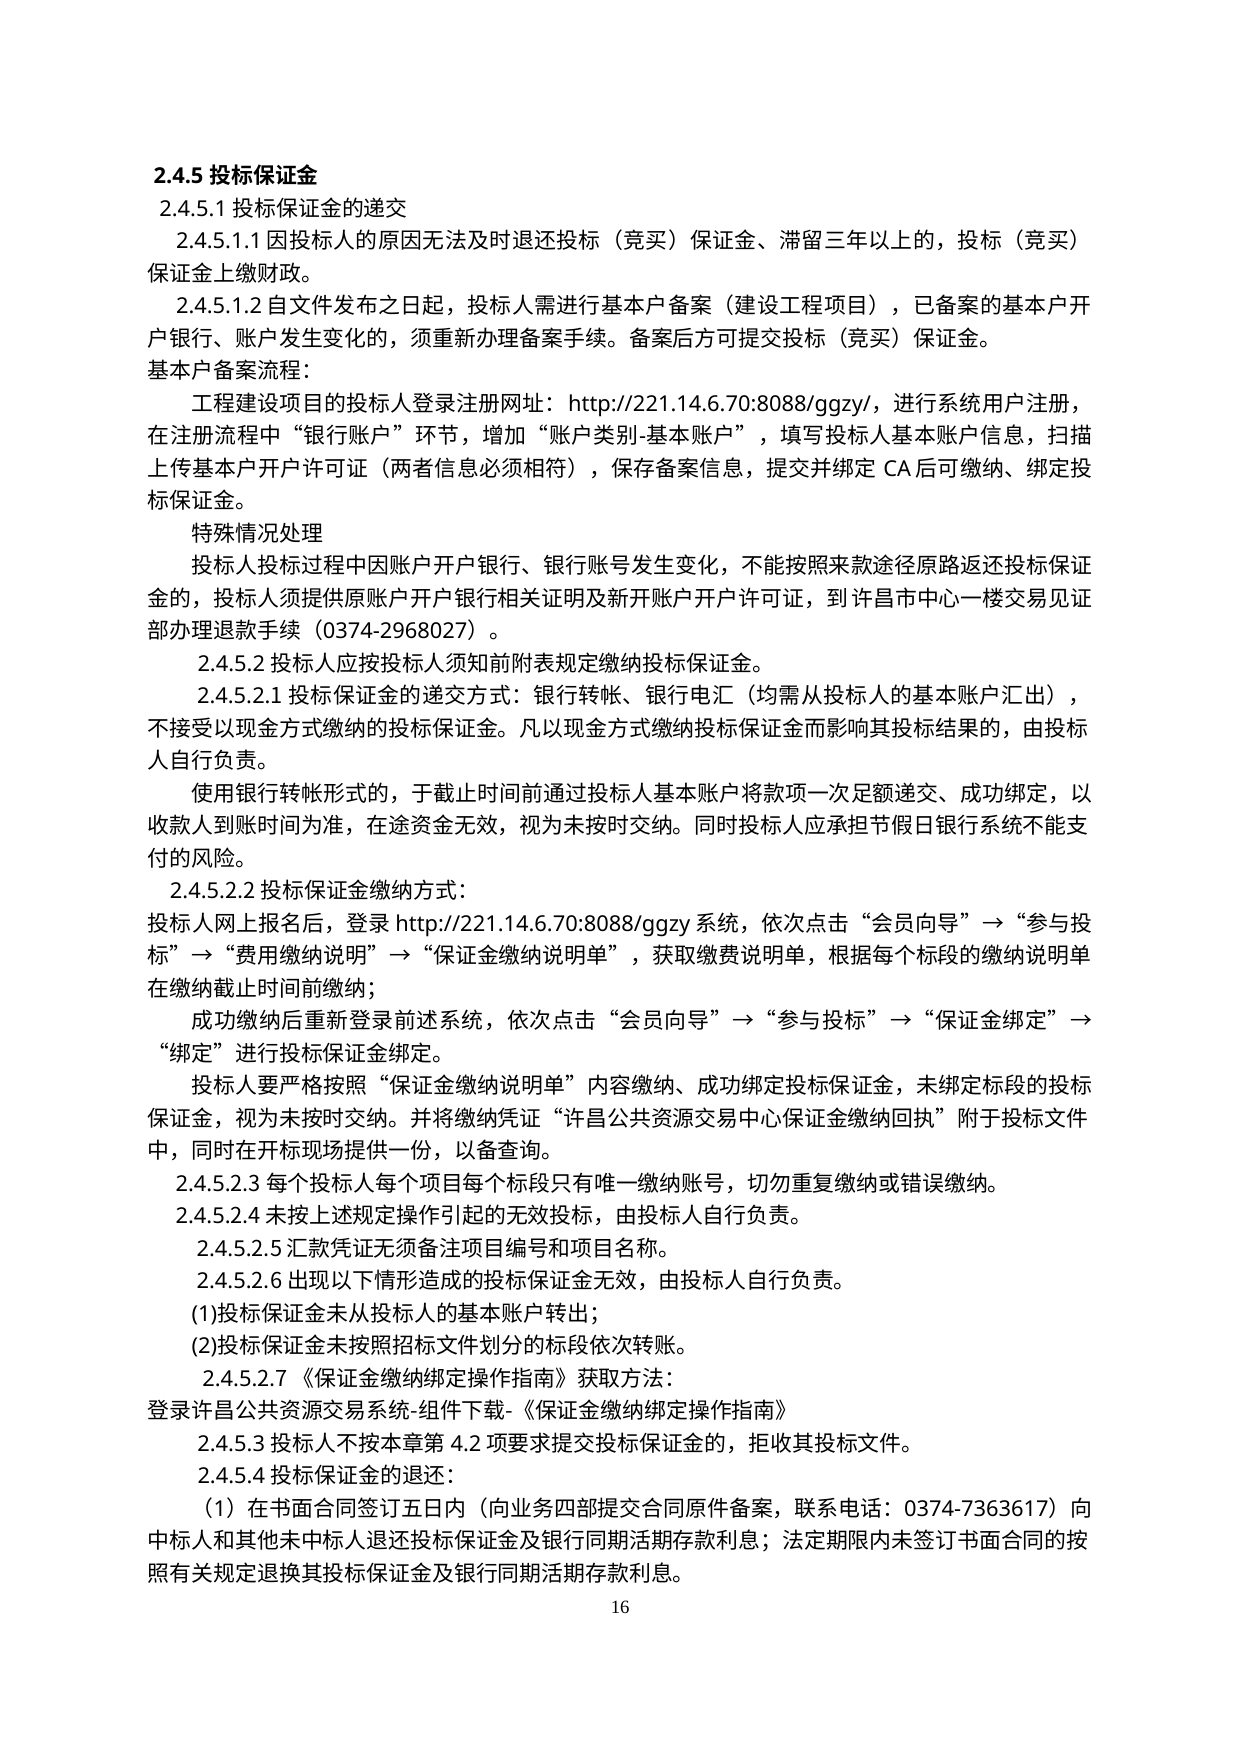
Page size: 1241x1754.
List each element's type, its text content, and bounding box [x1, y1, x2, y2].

text 2.4.5.2.2 投标保证金缴纳方式： [148, 873, 1092, 905]
text 2.4.5.2 投标人应按投标人须知前附表规定缴纳投标保证金。 [148, 645, 1092, 678]
text 2.4.5.4 投标保证金的退还： [148, 1458, 1092, 1490]
text 2.4.5.2.5汇款凭证无须备注项目编号和项目名称。 [148, 1230, 1092, 1263]
text 2.4.5.2.7 《保证金缴纳绑定操作指南》获取方法： [148, 1360, 1092, 1393]
text 2.4.5.2.3 每个投标人每个项目每个标段只有唯一缴纳账号，切勿重复缴纳或错误缴纳。 [148, 1165, 1092, 1198]
text 2.4.5.2.4未按上述规定操作引起的无效投标，由投标人自行负责。 [148, 1198, 1092, 1230]
text 2.4.5.1.2自文件发布之日起，投标人需进行基本户备案（建设工程项目），已备案的基本户开户银行、账户发生变化的，须重新办理备案手续。备案后方可提交投标（竞买）保证金。 [148, 288, 1092, 353]
text 登录许昌公共资源交易系统-组件下载-《保证金缴纳绑定操作指南》 [148, 1393, 1092, 1425]
text （1）在书面合同签订五日内（向业务四部提交合同原件备案，联系电话：0374-7363617）向中标人和其他未中标人退还投标保证金及银行同期活期存款利息；法定期限内未签订书面合同的按照有关规定退换其投标保证金及银行同期活期存款利息。 [148, 1490, 1092, 1588]
text 投标人网上报名后，登录http://221.14.6.70:8088/ggzy系统，依次点击“会员向导”→“参与投标”→“费用缴纳说明”→“保证金缴纳说明单”，获取缴费说明单，根据每个标段的缴纳说明单在缴纳截止时间前缴纳； [148, 905, 1092, 1003]
text 2.4.5.2.1 投标保证金的递交方式：银行转帐、银行电汇（均需从投标人的基本账户汇出），不接受以现金方式缴纳的投标保证金。凡以现金方式缴纳投标保证金而影响其投标结果的，由投标人自行负责。 [148, 678, 1092, 775]
text 2.4.5.3 投标人不按本章第 4.2项要求提交投标保证金的，拒收其投标文件。 [148, 1425, 1092, 1458]
text 2.4.5.2.6 出现以下情形造成的投标保证金无效，由投标人自行负责。 [148, 1263, 1092, 1295]
text 2.4.5.1.1因投标人的原因无法及时退还投标（竞买）保证金、滞留三年以上的，投标（竞买）保证金上缴财政。 [148, 223, 1092, 288]
text 2.4.5.1 投标保证金的递交 [148, 190, 1092, 223]
text 投标人要严格按照“保证金缴纳说明单”内容缴纳、成功绑定投标保证金，未绑定标段的投标保证金，视为未按时交纳。并将缴纳凭证“许昌公共资源交易中心保证金缴纳回执”附于投标文件中，同时在开标现场提供一份，以备查询。 [148, 1068, 1092, 1165]
text 2.4.5 投标保证金 [148, 158, 1092, 190]
text 成功缴纳后重新登录前述系统，依次点击“会员向导”→“参与投标”→“保证金绑定”→“绑定”进行投标保证金绑定。 [148, 1003, 1092, 1068]
text (2)投标保证金未按照招标文件划分的标段依次转账。 [148, 1328, 1092, 1360]
text 特殊情况处理 [148, 515, 1092, 548]
text 投标人投标过程中因账户开户银行、银行账号发生变化，不能按照来款途径原路返还投标保证金的，投标人须提供原账户开户银行相关证明及新开账户开户许可证，到许昌市中心一楼交易见证部办理退款手续（0374-2968027）。 [148, 548, 1092, 645]
text 工程建设项目的投标人登录注册网址：http://221.14.6.70:8088/ggzy/，进行系统用户注册，在注册流程中“银行账户”环节，增加“账户类别-基本账户”，填写投标人基本账户信息，扫描上传基本户开户许可证（两者信息必须相符），保存备案信息，提交并绑定CA后可缴纳、绑定投标保证金。 [148, 385, 1092, 515]
text 基本户备案流程： [148, 353, 1092, 385]
text 使用银行转帐形式的，于截止时间前通过投标人基本账户将款项一次足额递交、成功绑定，以收款人到账时间为准，在途资金无效，视为未按时交纳。同时投标人应承担节假日银行系统不能支付的风险。 [148, 775, 1092, 873]
text (1)投标保证金未从投标人的基本账户转出； [148, 1295, 1092, 1328]
